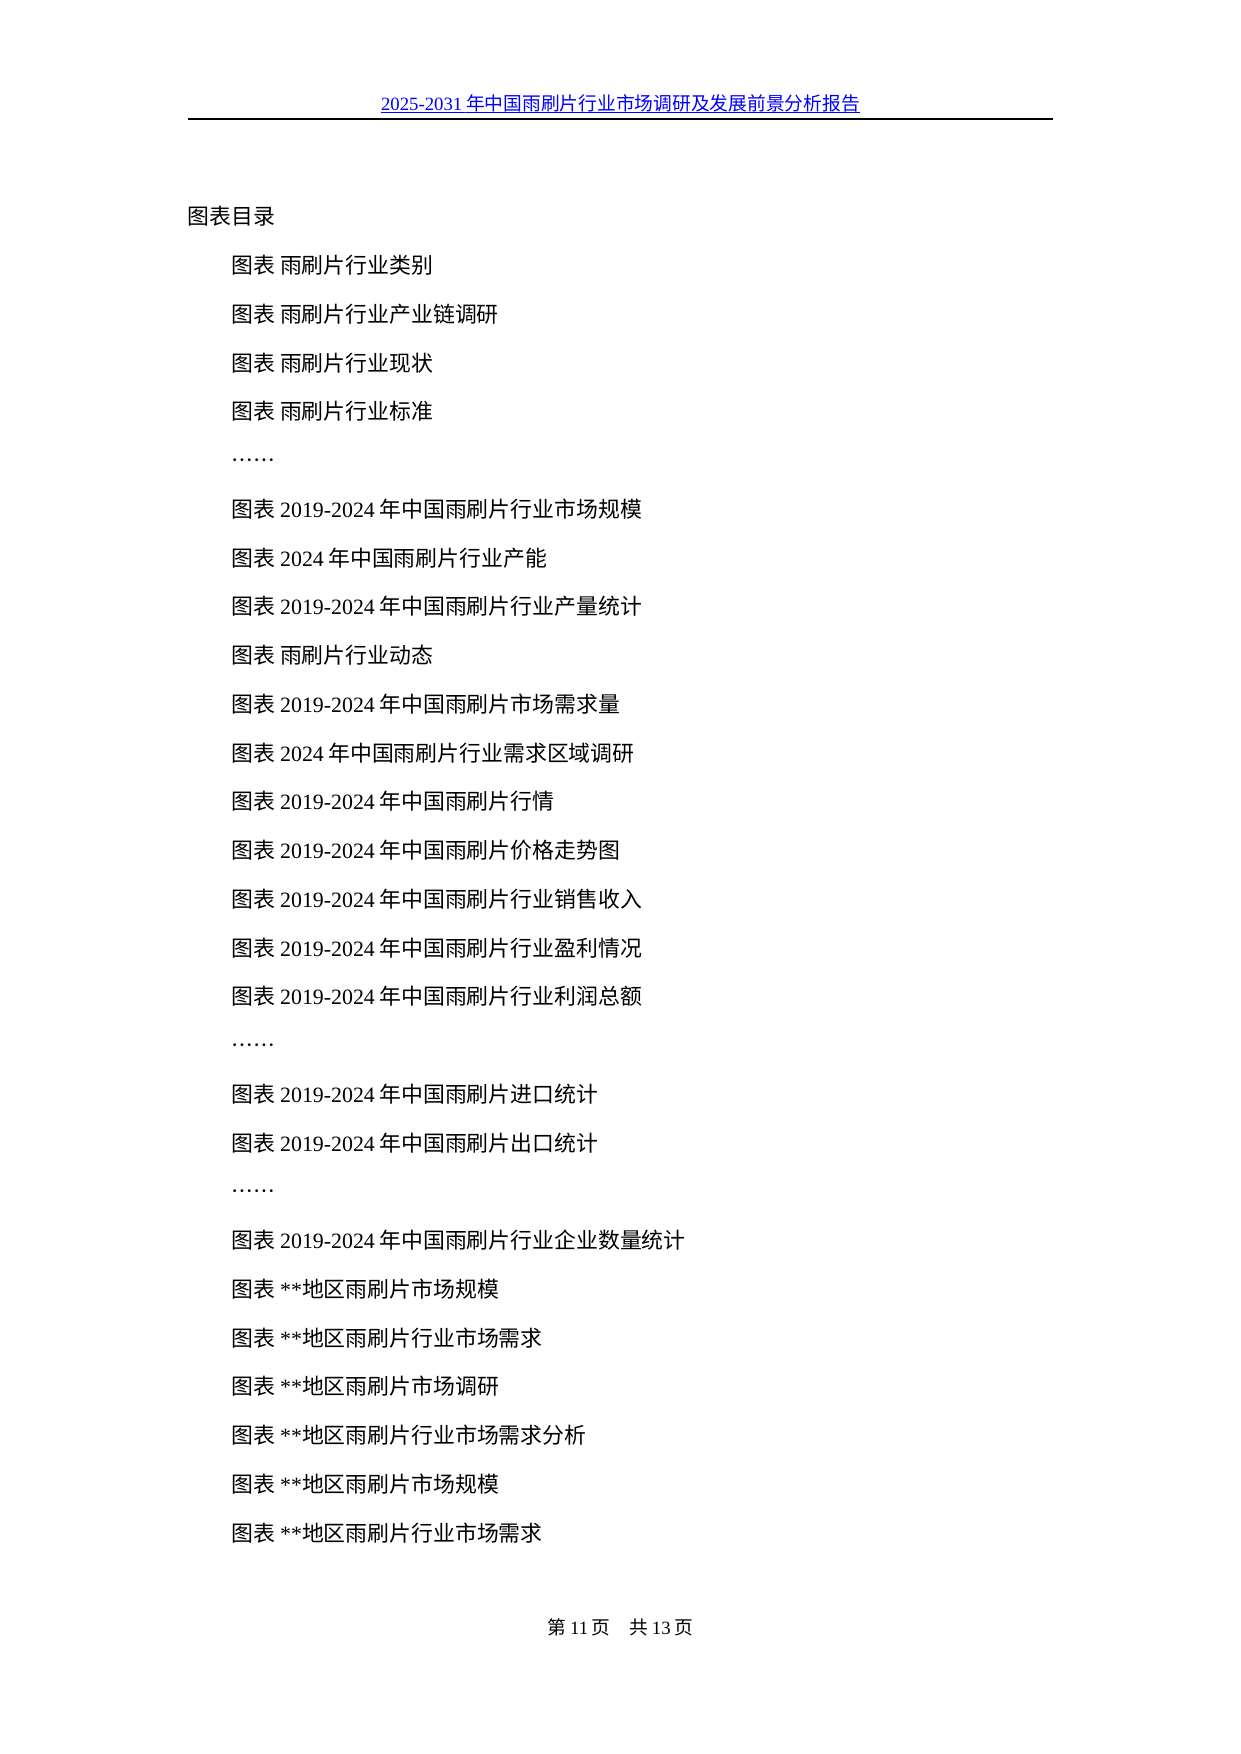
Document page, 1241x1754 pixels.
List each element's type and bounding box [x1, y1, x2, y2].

text [187, 150, 1053, 1548]
